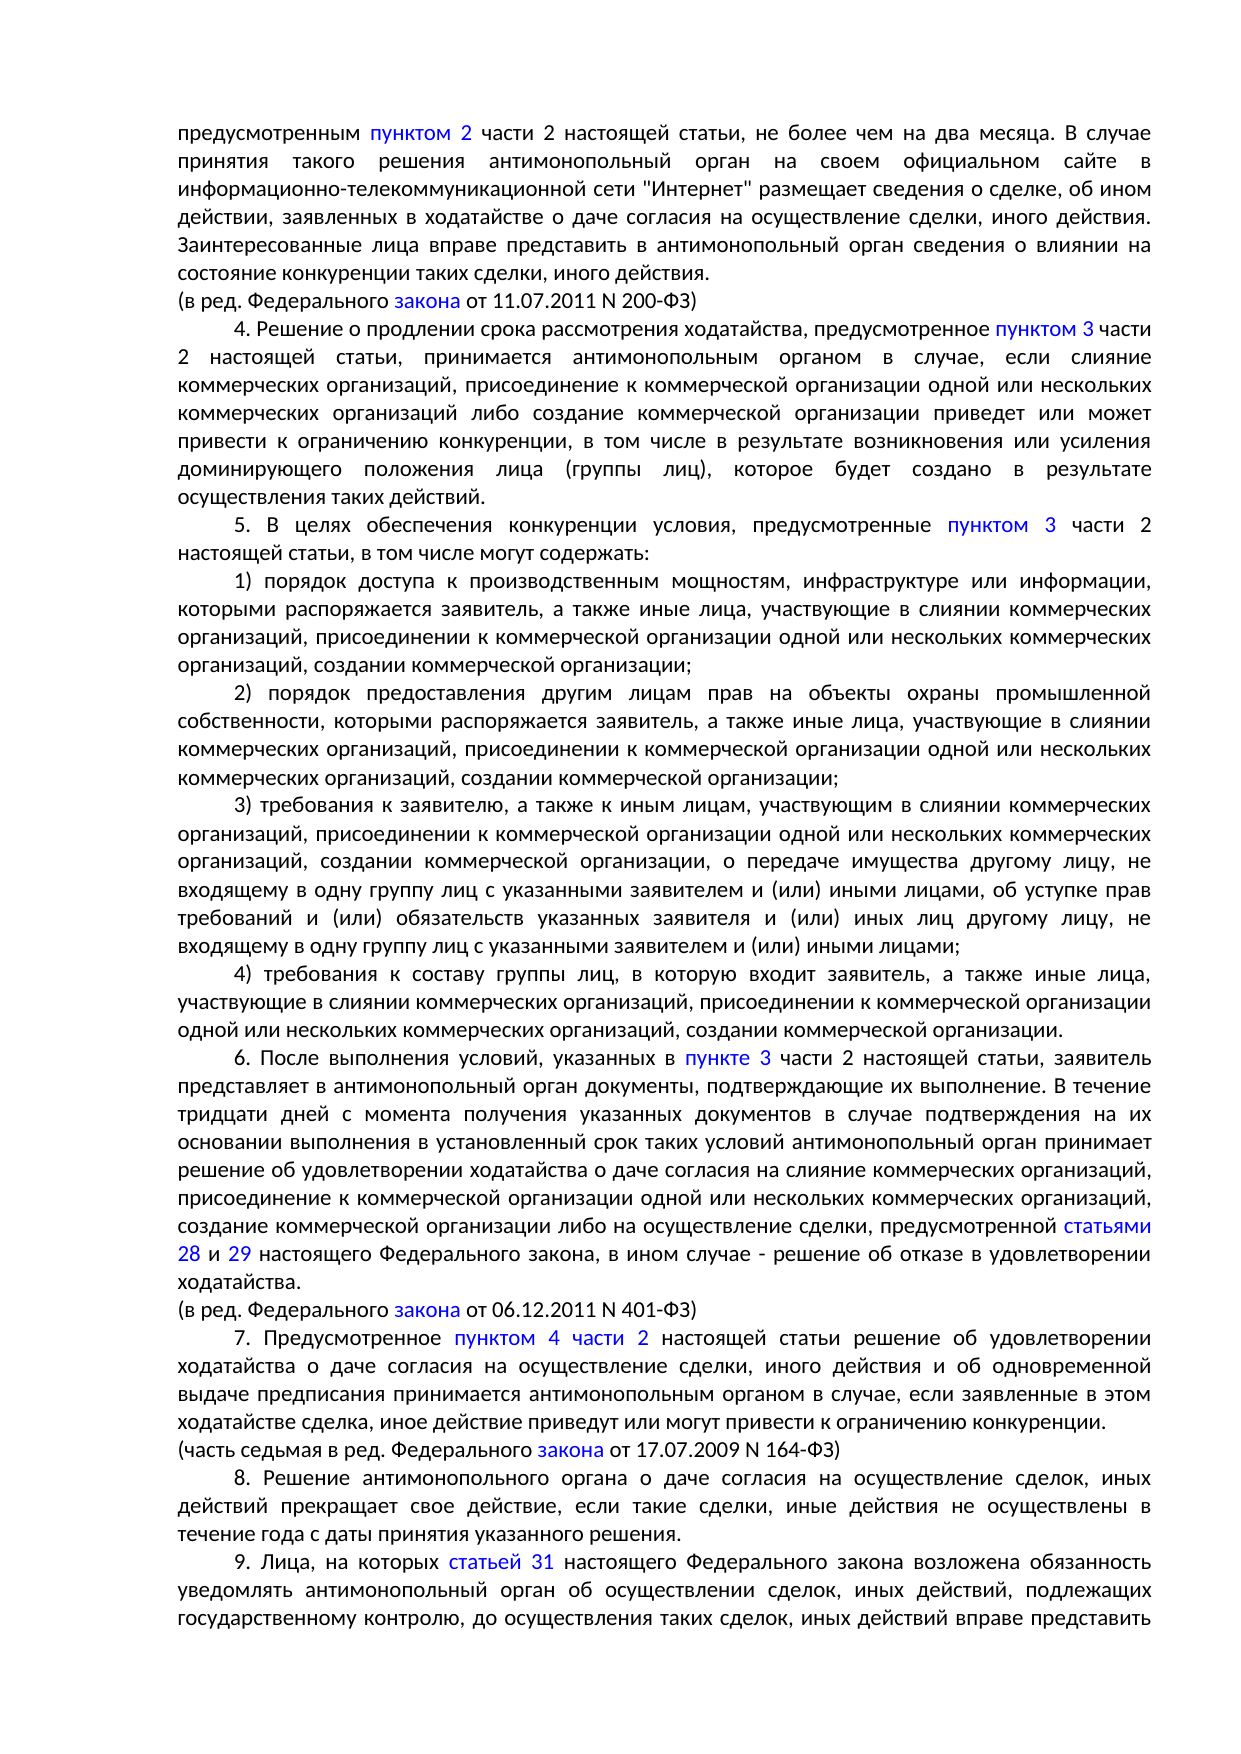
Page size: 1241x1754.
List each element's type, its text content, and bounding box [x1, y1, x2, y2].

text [177, 118, 1152, 286]
text 7. Предусмотренное пунктом 4 части 2 настоящей статьи решение об удовлетворении ходатайства о даче согласия на осуществление сделки, иного действия и об одновременной выдаче предписания принимается антимонопольным органом в случае, если заявленные в этом ходатайстве сделка, иное действие приведут или могут привести к ограничению конкуренции. [177, 1323, 1152, 1435]
text (часть седьмая в ред. Федерального закона от 17.07.2009 N 164-ФЗ) [177, 1435, 1152, 1463]
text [177, 1547, 1152, 1631]
text 6. После выполнения условий, указанных в пункте 3 части 2 настоящей статьи, заявитель представляет в антимонопольный орган документы, подтверждающие их выполнение. В течение тридцати дней с момента получения указанных документов в случае подтверждения на их основании выполнения в установленный срок таких условий антимонопольный орган принимает решение об удовлетворении ходатайства о даче согласия на слияние коммерческих организаций, присоединение к коммерческой организации одной или нескольких коммерческих организаций, создание коммерческой организации либо на осуществление сделки, предусмотренной статьями 28 и 29 настоящего Федерального закона, в ином случае - решение об отказе в удовлетворении ходатайства. [177, 1043, 1152, 1295]
text 4. Решение о продлении срока рассмотрения ходатайства, предусмотренное пунктом 3 части 2 настоящей статьи, принимается антимонопольным органом в случае, если слияние коммерческих организаций, присоединение к коммерческой организации одной или нескольких коммерческих организаций либо создание коммерческой организации приведет или может привести к ограничению конкуренции, в том числе в результате возникновения или усиления доминирующего положения лица (группы лиц), которое будет создано в результате осуществления таких действий. [177, 314, 1152, 510]
text 2) порядок предоставления другим лицам прав на объекты охраны промышленной собственности, которыми распоряжается заявитель, а также иные лица, участвующие в слиянии коммерческих организаций, присоединении к коммерческой организации одной или нескольких коммерческих организаций, создании коммерческой организации; [177, 678, 1152, 791]
text 5. В целях обеспечения конкуренции условия, предусмотренные пунктом 3 части 2 настоящей статьи, в том числе могут содержать: [177, 510, 1152, 566]
text 4) требования к составу группы лиц, в которую входит заявитель, а также иные лица, участвующие в слиянии коммерческих организаций, присоединении к коммерческой организации одной или нескольких коммерческих организаций, создании коммерческой организации. [177, 959, 1152, 1043]
text 3) требования к заявителю, а также к иным лицам, участвующим в слиянии коммерческих организаций, присоединении к коммерческой организации одной или нескольких коммерческих организаций, создании коммерческой организации, о передаче имущества другому лицу, не входящему в одну группу лиц с указанными заявителем и (или) иными лицами, об уступке прав требований и (или) обязательств указанных заявителя и (или) иных лиц другому лицу, не входящему в одну группу лиц с указанными заявителем и (или) иными лицами; [177, 791, 1152, 959]
text (в ред. Федерального закона от 11.07.2011 N 200-ФЗ) [177, 286, 1152, 314]
text (в ред. Федерального закона от 06.12.2011 N 401-ФЗ) [177, 1295, 1152, 1323]
text 8. Решение антимонопольного органа о даче согласия на осуществление сделок, иных действий прекращает свое действие, если такие сделки, иные действия не осуществлены в течение года с даты принятия указанного решения. [177, 1463, 1152, 1547]
text 1) порядок доступа к производственным мощностям, инфраструктуре или информации, которыми распоряжается заявитель, а также иные лица, участвующие в слиянии коммерческих организаций, присоединении к коммерческой организации одной или нескольких коммерческих организаций, создании коммерческой организации; [177, 566, 1152, 678]
